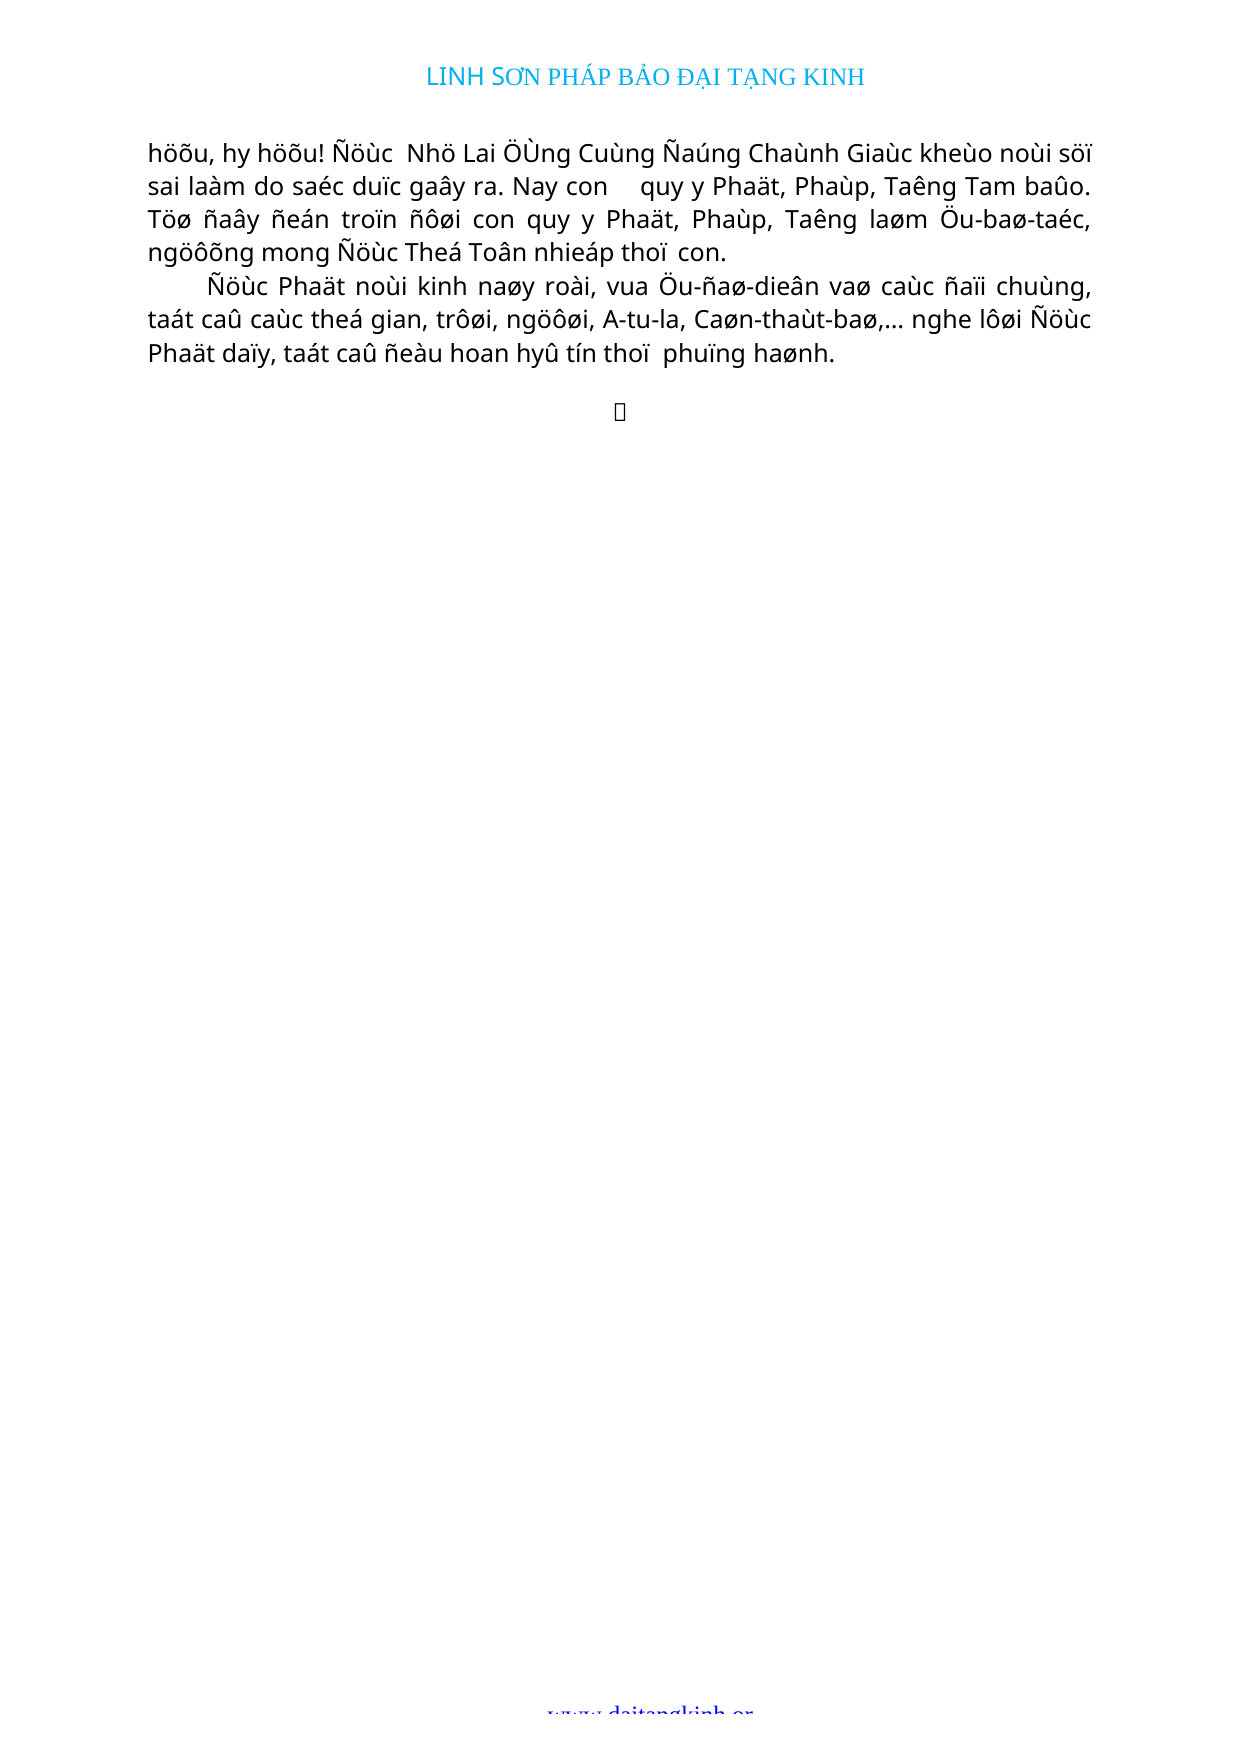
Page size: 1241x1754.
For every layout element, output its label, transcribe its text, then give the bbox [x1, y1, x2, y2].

text  [135, 394, 1104, 428]
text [147, 135, 1093, 269]
text Ñöùc Phaät noùi kinh naøy roài, vua Öu-ñaø-dieân vaø caùc ñaïi chuùng, taát caû caùc theá gian, trôøi, ngöôøi, A-tu-la, Caøn-thaùt-baø,… nghe lôøi Ñöùc Phaät daïy, taát caû ñeàu hoan hyû tín thoï phuïng haønh. [147, 269, 1093, 369]
